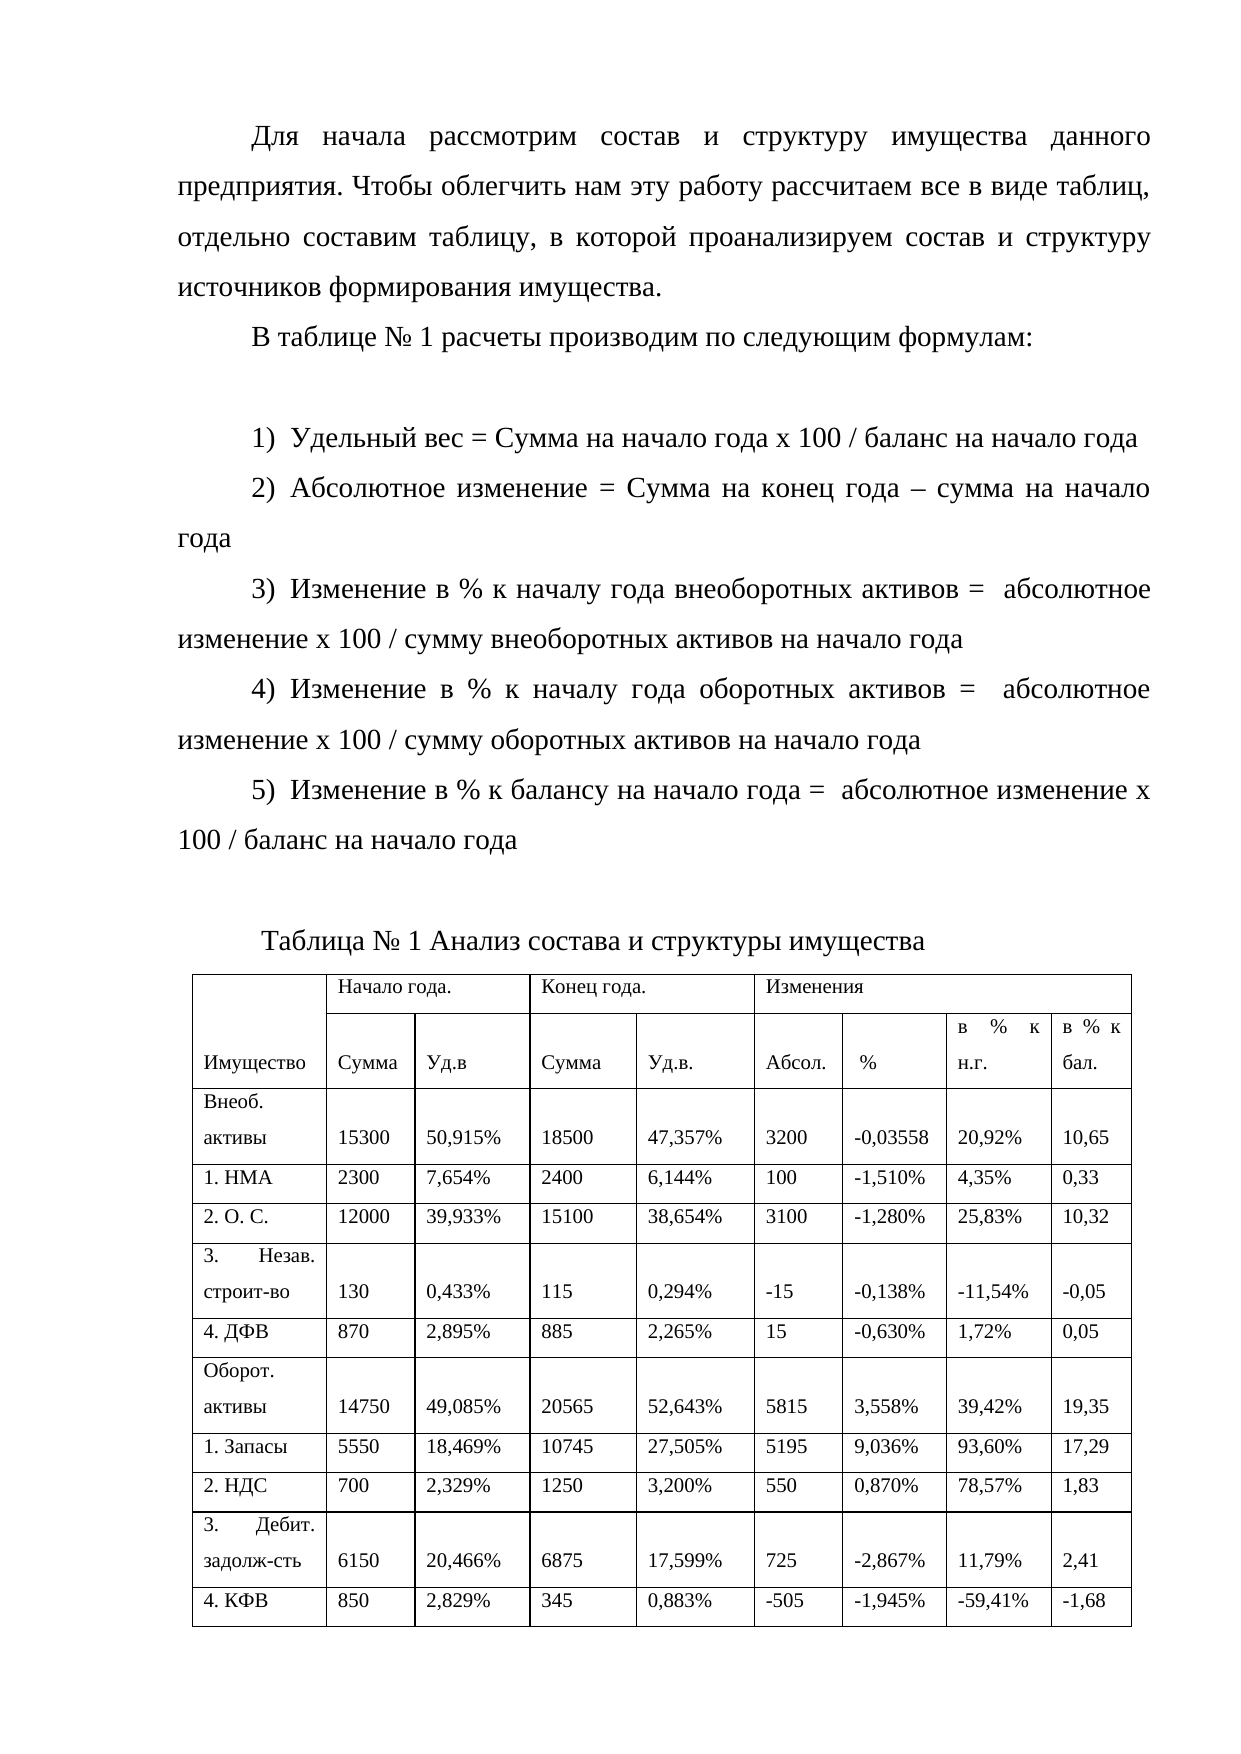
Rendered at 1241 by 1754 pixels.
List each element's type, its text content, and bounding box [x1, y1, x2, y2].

table_cell 10745 [531, 1434, 636, 1472]
table_cell 5550 [327, 1434, 414, 1472]
table_cell 0,883% [637, 1588, 754, 1626]
table_cell 49,085% [416, 1358, 529, 1433]
table_cell 725 [755, 1513, 842, 1587]
list Удельный вес = Сумма на начало года х 100 / баланс на начало года [177, 420, 1152, 453]
table_cell 10,32 [1052, 1204, 1131, 1242]
table_cell 3,558% [843, 1358, 946, 1433]
table_cell 93,60% [947, 1434, 1051, 1472]
table_cell 700 [327, 1473, 414, 1511]
table_cell 130 [327, 1244, 414, 1318]
table_cell 27,505% [637, 1434, 754, 1472]
table_cell Сумма [327, 1014, 414, 1088]
table_cell 20,466% [416, 1513, 529, 1587]
table_cell 9,036% [843, 1434, 946, 1472]
text В таблице № 1 расчеты производим по следующим формулам: [177, 319, 1152, 353]
table_cell 78,57% [947, 1473, 1051, 1511]
table_cell -0,03558 [843, 1089, 946, 1164]
table_cell -15 [755, 1244, 842, 1318]
table_cell 6875 [531, 1513, 636, 1587]
text Таблица № 1 Анализ состава и структуры имущества [187, 923, 1152, 957]
table_cell 17,29 [1052, 1434, 1131, 1472]
table_cell Оборот. активы [193, 1358, 326, 1433]
table_cell 4,35% [947, 1165, 1051, 1203]
table_cell 3. Незав. строит-во [193, 1244, 326, 1318]
table_cell в % к н.г. [947, 1014, 1051, 1088]
table_cell 3200 [755, 1089, 842, 1164]
table_cell 4. ДФВ [193, 1319, 326, 1357]
table_cell 2. О. С. [193, 1204, 326, 1242]
table_cell 0,05 [1052, 1319, 1131, 1357]
table_cell -1,510% [843, 1165, 946, 1203]
table_cell 1,83 [1052, 1473, 1131, 1511]
list Изменение в % к балансу на начало года = абсолютное изменение х 100 / баланс на начало года [177, 772, 1152, 856]
table_cell 12000 [327, 1204, 414, 1242]
table_cell 2400 [531, 1165, 636, 1203]
table_cell 20565 [531, 1358, 636, 1433]
table_cell 38,654% [637, 1204, 754, 1242]
table_cell 2. НДС [193, 1473, 326, 1511]
table_cell Уд.в [416, 1014, 529, 1088]
table_cell -2,867% [843, 1513, 946, 1587]
table_cell Абсол. [755, 1014, 842, 1088]
table_cell Внеоб. активы [193, 1089, 326, 1164]
table_cell Уд.в. [637, 1014, 754, 1088]
table_cell 2,329% [416, 1473, 529, 1511]
table_cell 39,42% [947, 1358, 1051, 1433]
table_cell 7,654% [416, 1165, 529, 1203]
table_cell -505 [755, 1588, 842, 1626]
table_cell в % к бал. [1052, 1014, 1131, 1088]
table_cell 17,599% [637, 1513, 754, 1587]
table_cell 100 [755, 1165, 842, 1203]
table_cell -1,68 [1052, 1588, 1131, 1626]
table_cell -1,280% [843, 1204, 946, 1242]
table_cell 5195 [755, 1434, 842, 1472]
table_cell 0,870% [843, 1473, 946, 1511]
text Для начала рассмотрим состав и структуру имущества данного предприятия. Чтобы облегчить нам эту работу рассчитаем все в виде таблиц, отдельно составим таблицу, в которой проанализируем состав и структуру источников формирования имущества. [177, 118, 1152, 303]
table_cell -0,630% [843, 1319, 946, 1357]
table_cell -11,54% [947, 1244, 1051, 1318]
table_cell 2300 [327, 1165, 414, 1203]
table_header Конец года. [531, 975, 754, 1013]
table_cell -0,138% [843, 1244, 946, 1318]
table_cell 1. НМА [193, 1165, 326, 1203]
table_cell 25,83% [947, 1204, 1051, 1242]
table_cell 0,433% [416, 1244, 529, 1318]
table_cell 20,92% [947, 1089, 1051, 1164]
table_cell 14750 [327, 1358, 414, 1433]
table_cell 11,79% [947, 1513, 1051, 1587]
table_cell 2,829% [416, 1588, 529, 1626]
table_cell 4. КФВ [193, 1588, 326, 1626]
table_cell 850 [327, 1588, 414, 1626]
table_cell 18500 [531, 1089, 636, 1164]
table_cell 345 [531, 1588, 636, 1626]
table_cell 3100 [755, 1204, 842, 1242]
table_cell 6,144% [637, 1165, 754, 1203]
table_header Начало года. [327, 975, 529, 1013]
table_cell 47,357% [637, 1089, 754, 1164]
table_cell 18,469% [416, 1434, 529, 1472]
table_cell 1,72% [947, 1319, 1051, 1357]
table_cell 0,294% [637, 1244, 754, 1318]
table_cell 15100 [531, 1204, 636, 1242]
table_cell 19,35 [1052, 1358, 1131, 1433]
table_cell 0,33 [1052, 1165, 1131, 1203]
table_cell 1250 [531, 1473, 636, 1511]
table_cell 10,65 [1052, 1089, 1131, 1164]
table_cell 6150 [327, 1513, 414, 1587]
table_cell 52,643% [637, 1358, 754, 1433]
table_cell 870 [327, 1319, 414, 1357]
table_cell 1. Запасы [193, 1434, 326, 1472]
table_cell -1,945% [843, 1588, 946, 1626]
list Изменение в % к началу года оборотных активов = абсолютное изменение х 100 / сумму оборотных активов на начало года [177, 672, 1152, 755]
table_cell 885 [531, 1319, 636, 1357]
table_cell -0,05 [1052, 1244, 1131, 1318]
table_cell -59,41% [947, 1588, 1051, 1626]
table_cell 5815 [755, 1358, 842, 1433]
table_cell 2,41 [1052, 1513, 1131, 1587]
table_header Изменения [755, 975, 1131, 1013]
table_cell Сумма [531, 1014, 636, 1088]
table_cell 39,933% [416, 1204, 529, 1242]
table_cell 15300 [327, 1089, 414, 1164]
table_cell 3. Дебит. задолж-сть [193, 1513, 326, 1587]
list Изменение в % к началу года внеоборотных активов = абсолютное изменение х 100 / сумму внеоборотных активов на начало года [177, 571, 1152, 655]
table_cell 115 [531, 1244, 636, 1318]
table_cell 2,895% [416, 1319, 529, 1357]
table_cell 550 [755, 1473, 842, 1511]
table_cell 50,915% [416, 1089, 529, 1164]
table_cell 2,265% [637, 1319, 754, 1357]
table_cell % [843, 1014, 946, 1088]
table_cell 3,200% [637, 1473, 754, 1511]
table_cell 15 [755, 1319, 842, 1357]
list Абсолютное изменение = Сумма на конец года – сумма на начало года [177, 470, 1152, 554]
table_header Имущество [193, 975, 326, 1088]
